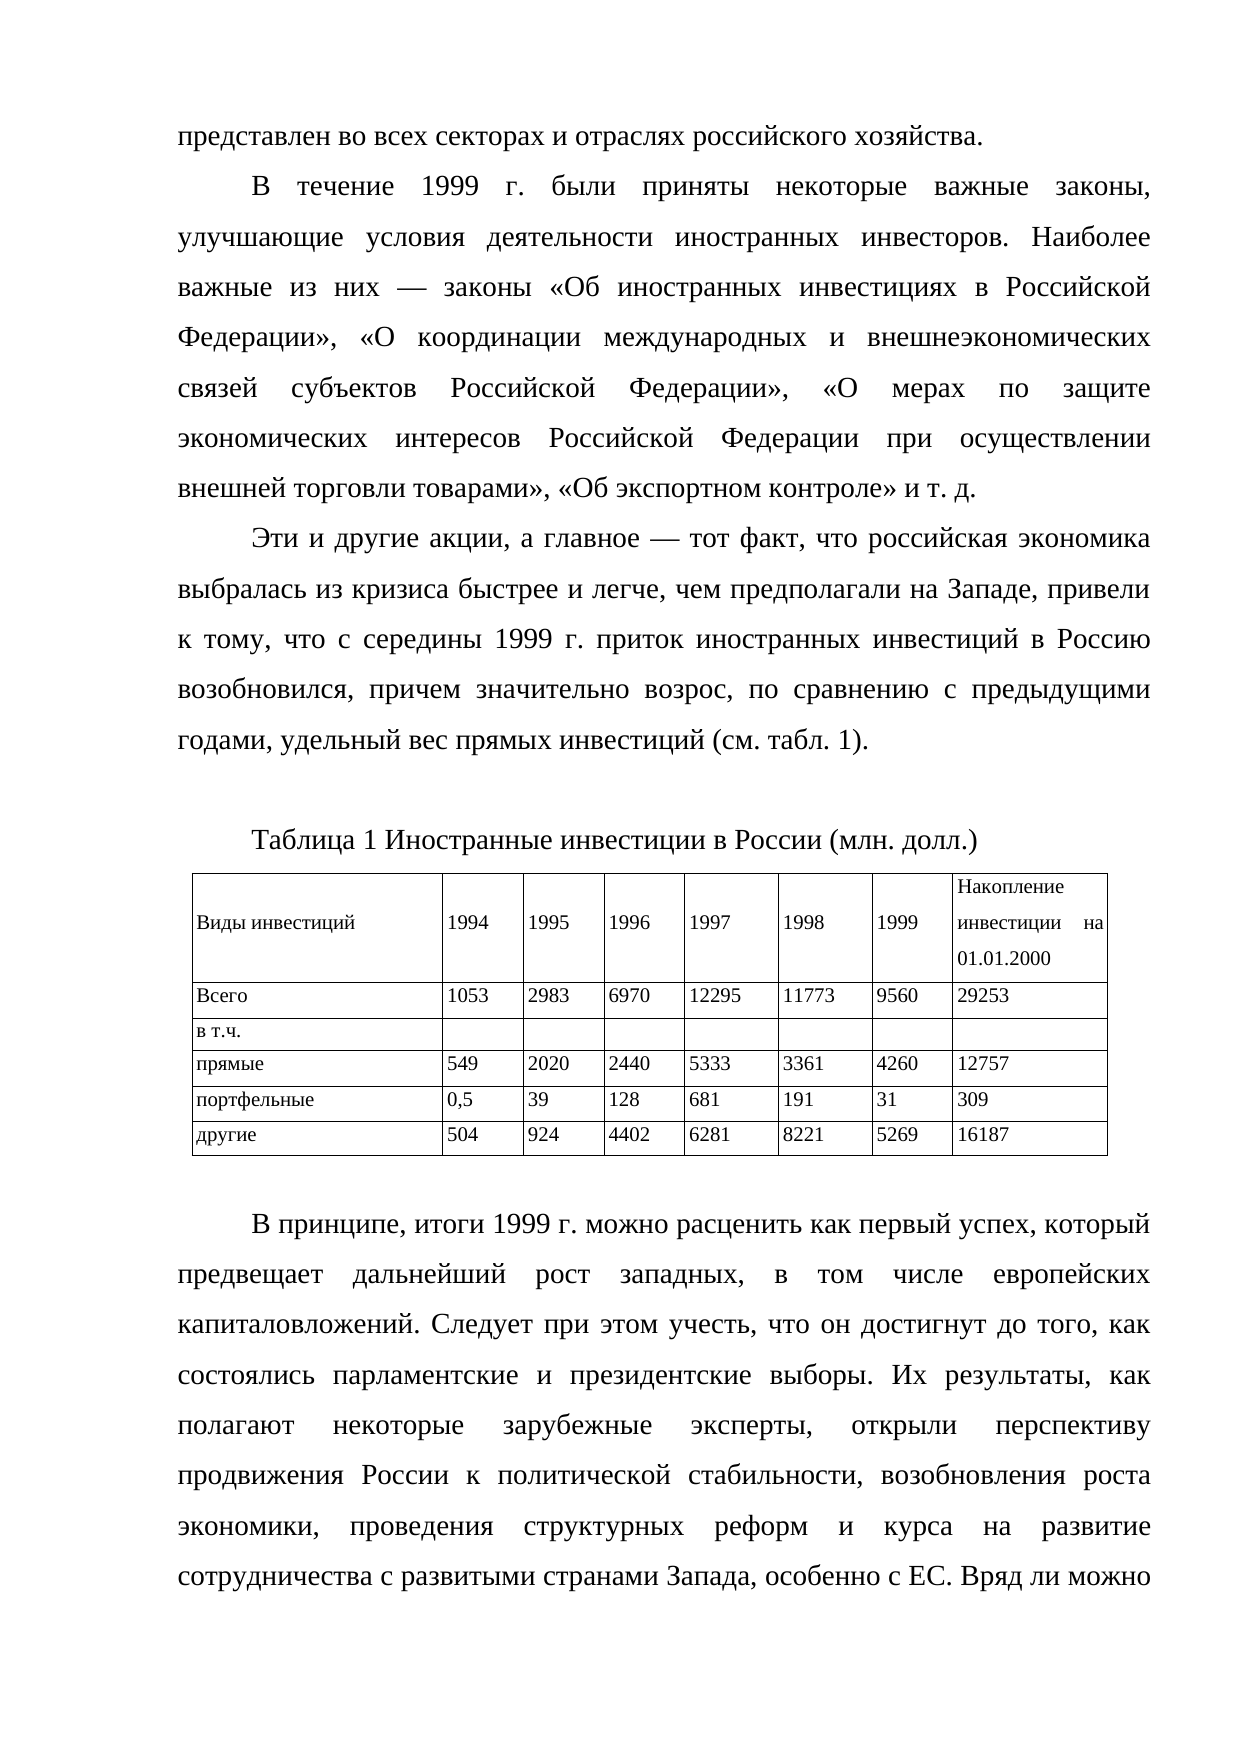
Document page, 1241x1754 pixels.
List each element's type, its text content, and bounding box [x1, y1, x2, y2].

table_cell 12757 [953, 1051, 1107, 1086]
table_cell 8221 [779, 1122, 872, 1154]
table_header 1995 [524, 874, 604, 982]
table_cell 0,5 [443, 1087, 523, 1121]
table_cell Всего [193, 983, 442, 1017]
text Таблица 1 Иностранные инвестиции в России (млн. долл.) [177, 822, 1152, 856]
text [177, 1206, 1152, 1592]
table_cell 3361 [779, 1051, 872, 1086]
table_cell 504 [443, 1122, 523, 1154]
table_cell [779, 1019, 872, 1050]
text Эти и другие акции, а главное — тот факт, что российская экономика выбралась из кризиса быстрее и легче, чем предполагали на Западе, привели к тому, что с середины 1999 г. приток иностранных инвестиций в Россию возобновился, причем значительно возрос, по сравнению с предыдущими годами, удельный вес прямых инвестиций (см. табл. 1). [177, 521, 1152, 755]
table_cell 29253 [953, 983, 1107, 1017]
table_cell другие [193, 1122, 442, 1154]
table_cell 39 [524, 1087, 604, 1121]
table_cell 309 [953, 1087, 1107, 1121]
table_cell 31 [873, 1087, 952, 1121]
table_cell [524, 1019, 604, 1050]
table_header Накопление инвестиции на 01.01.2000 [953, 874, 1107, 982]
table_header 1999 [873, 874, 952, 982]
table_cell [605, 1019, 684, 1050]
table_cell 2983 [524, 983, 604, 1017]
table_cell портфельные [193, 1087, 442, 1121]
table_cell 4402 [605, 1122, 684, 1154]
table_cell 11773 [779, 983, 872, 1017]
table_cell 191 [779, 1087, 872, 1121]
table_cell 681 [685, 1087, 778, 1121]
table_cell [953, 1019, 1107, 1050]
text В течение 1999 г. были приняты некоторые важные законы, улучшающие условия деятельности иностранных инвесторов. Наиболее важные из них — законы «Об иностранных инвестициях в Российской Федерации», «О координации международных и внешнеэкономических связей субъектов Российской Федерации», «О мерах по защите экономических интересов Российской Федерации при осуществлении внешней торговли товарами», «Об экспортном контроле» и т. д. [177, 168, 1152, 504]
table_cell [873, 1019, 952, 1050]
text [177, 118, 1152, 152]
table_cell 5269 [873, 1122, 952, 1154]
table_header 1996 [605, 874, 684, 982]
table_header 1997 [685, 874, 778, 982]
table_header Виды инвестиций [193, 874, 442, 982]
table_cell 6281 [685, 1122, 778, 1154]
table_cell 2020 [524, 1051, 604, 1086]
table_cell прямые [193, 1051, 442, 1086]
table_cell 5333 [685, 1051, 778, 1086]
table_cell 9560 [873, 983, 952, 1017]
table_cell 4260 [873, 1051, 952, 1086]
table_header 1998 [779, 874, 872, 982]
table_cell 549 [443, 1051, 523, 1086]
table_cell 1053 [443, 983, 523, 1017]
table_cell [443, 1019, 523, 1050]
table_cell 16187 [953, 1122, 1107, 1154]
table_cell 12295 [685, 983, 778, 1017]
table_cell [685, 1019, 778, 1050]
table_cell 2440 [605, 1051, 684, 1086]
table_cell 924 [524, 1122, 604, 1154]
table_cell в т.ч. [193, 1019, 442, 1050]
table_cell 6970 [605, 983, 684, 1017]
table_header 1994 [443, 874, 523, 982]
table_cell 128 [605, 1087, 684, 1121]
